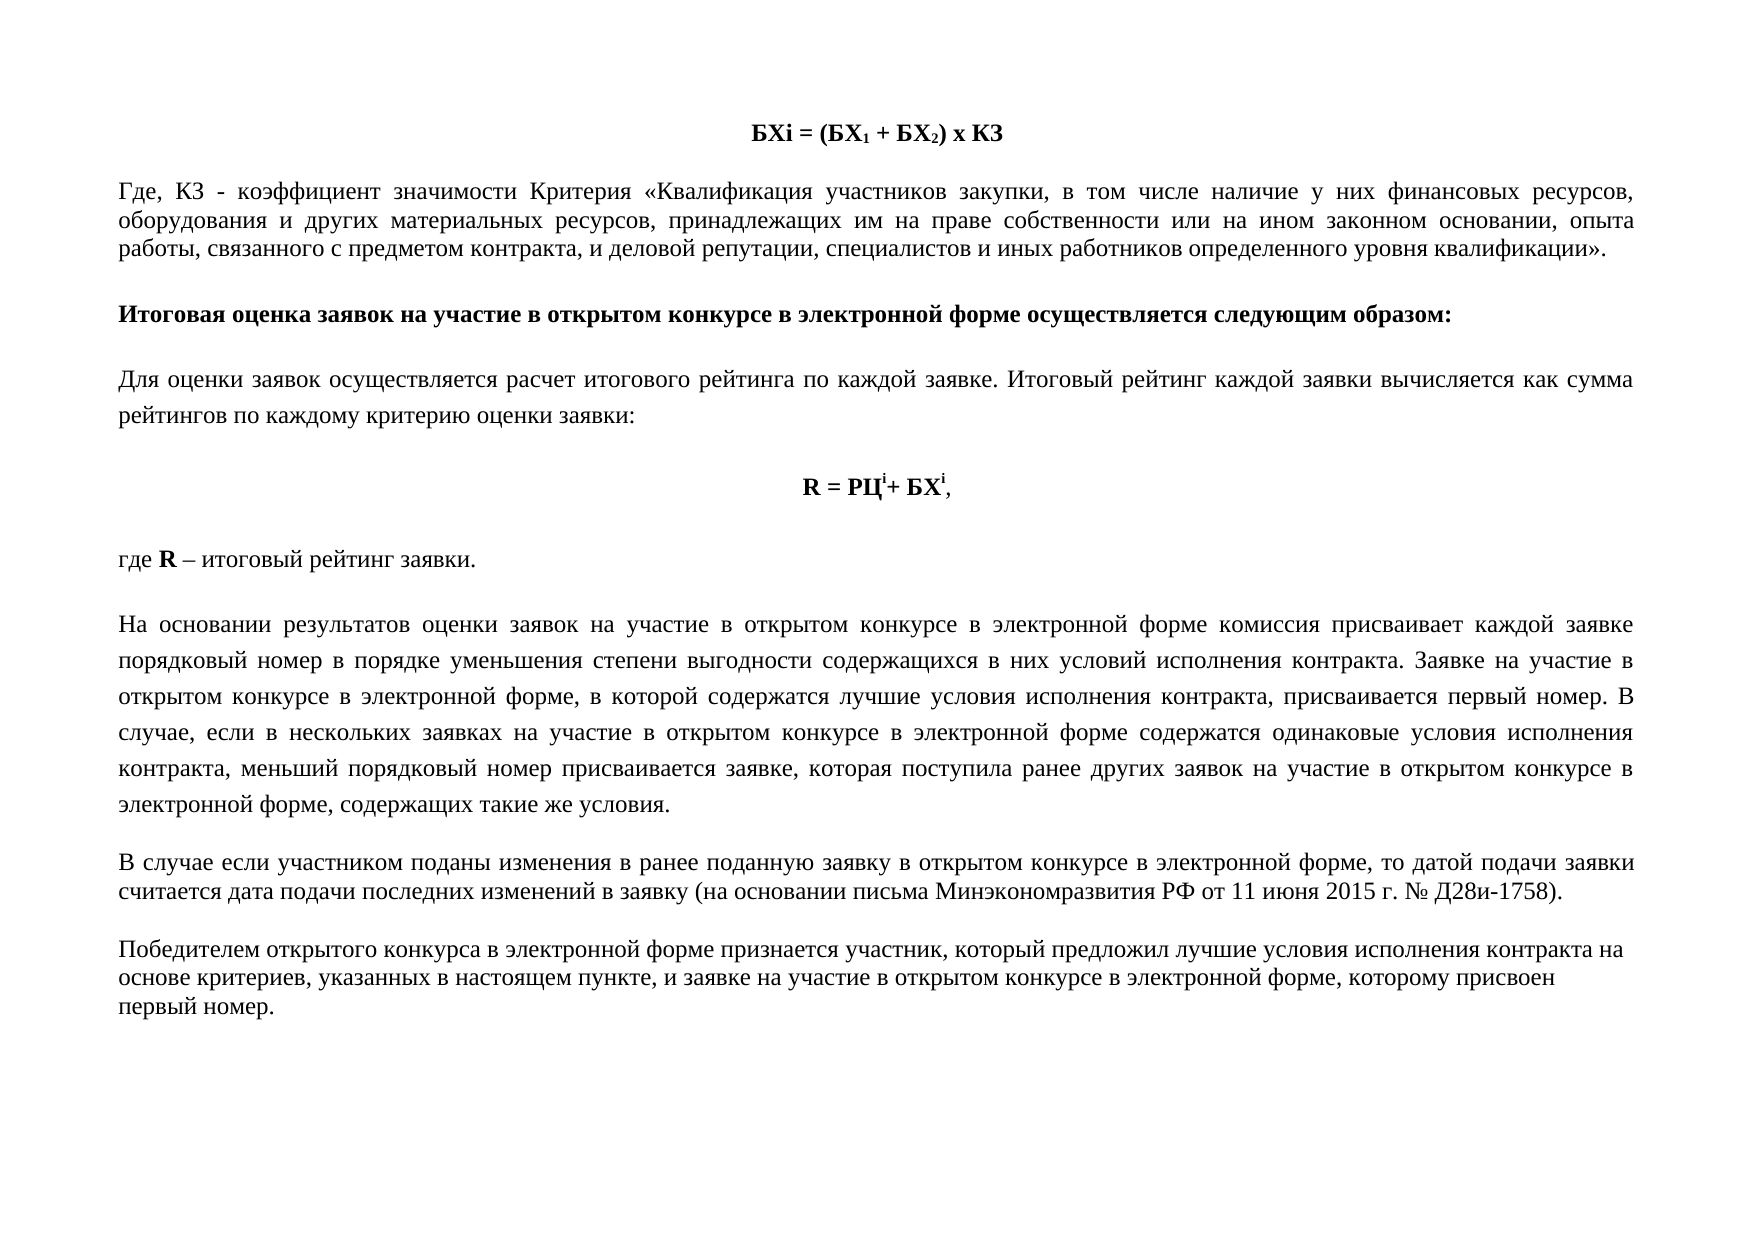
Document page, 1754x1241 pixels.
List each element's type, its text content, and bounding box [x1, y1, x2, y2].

text Где, КЗ - коэффициент значимости Критерия «Квалификация участников закупки, в том числе наличие у них финансовых ресурсов, оборудования и других материальных ресурсов, принадлежащих им на праве собственности или на ином законном основании, опыта работы, связанного с предметом контракта, и деловой репутации, специалистов и иных работников определенного уровня квалификации». [118, 176, 1636, 262]
text R = РЦi+ БХi, [118, 458, 1636, 501]
text В случае если участником поданы изменения в ранее поданную заявку в открытом конкурсе в электронной форме, то датой подачи заявки считается дата подачи последних изменений в заявку (на основании письма Минэкономразвития РФ от 11 июня 2015 г. № Д28и-1758). [118, 847, 1636, 904]
text Итоговая оценка заявок на участие в открытом конкурсе в электронной форме осуществляется следующим образом: [118, 291, 1636, 327]
text Победителем открытого конкурса в электронной форме признается участник, который предложил лучшие условия исполнения контракта на основе критериев, указанных в настоящем пункте, и заявке на участие в открытом конкурсе в электронной форме, которому присвоен первый номер. [118, 934, 1636, 1020]
text где R – итоговый рейтинг заявки. [118, 530, 1636, 573]
text На основании результатов оценки заявок на участие в открытом конкурсе в электронной форме комиссия присваивает каждой заявке порядковый номер в порядке уменьшения степени выгодности содержащихся в них условий исполнения контракта. Заявке на участие в открытом конкурсе в электронной форме, в которой содержатся лучшие условия исполнения контракта, присваивается первый номер. В случае, если в нескольких заявках на участие в открытом конкурсе в электронной форме содержатся одинаковые условия исполнения контракта, меньший порядковый номер присваивается заявке, которая поступила ранее других заявок на участие в открытом конкурсе в электронной форме, содержащих такие же условия. [118, 602, 1636, 818]
text БХi = (БХ1 + БХ2) х КЗ [118, 118, 1636, 147]
text Для оценки заявок осуществляется расчет итогового рейтинга по каждой заявке. Итоговый рейтинг каждой заявки вычисляется как сумма рейтингов по каждому критерию оценки заявки: [118, 357, 1636, 428]
